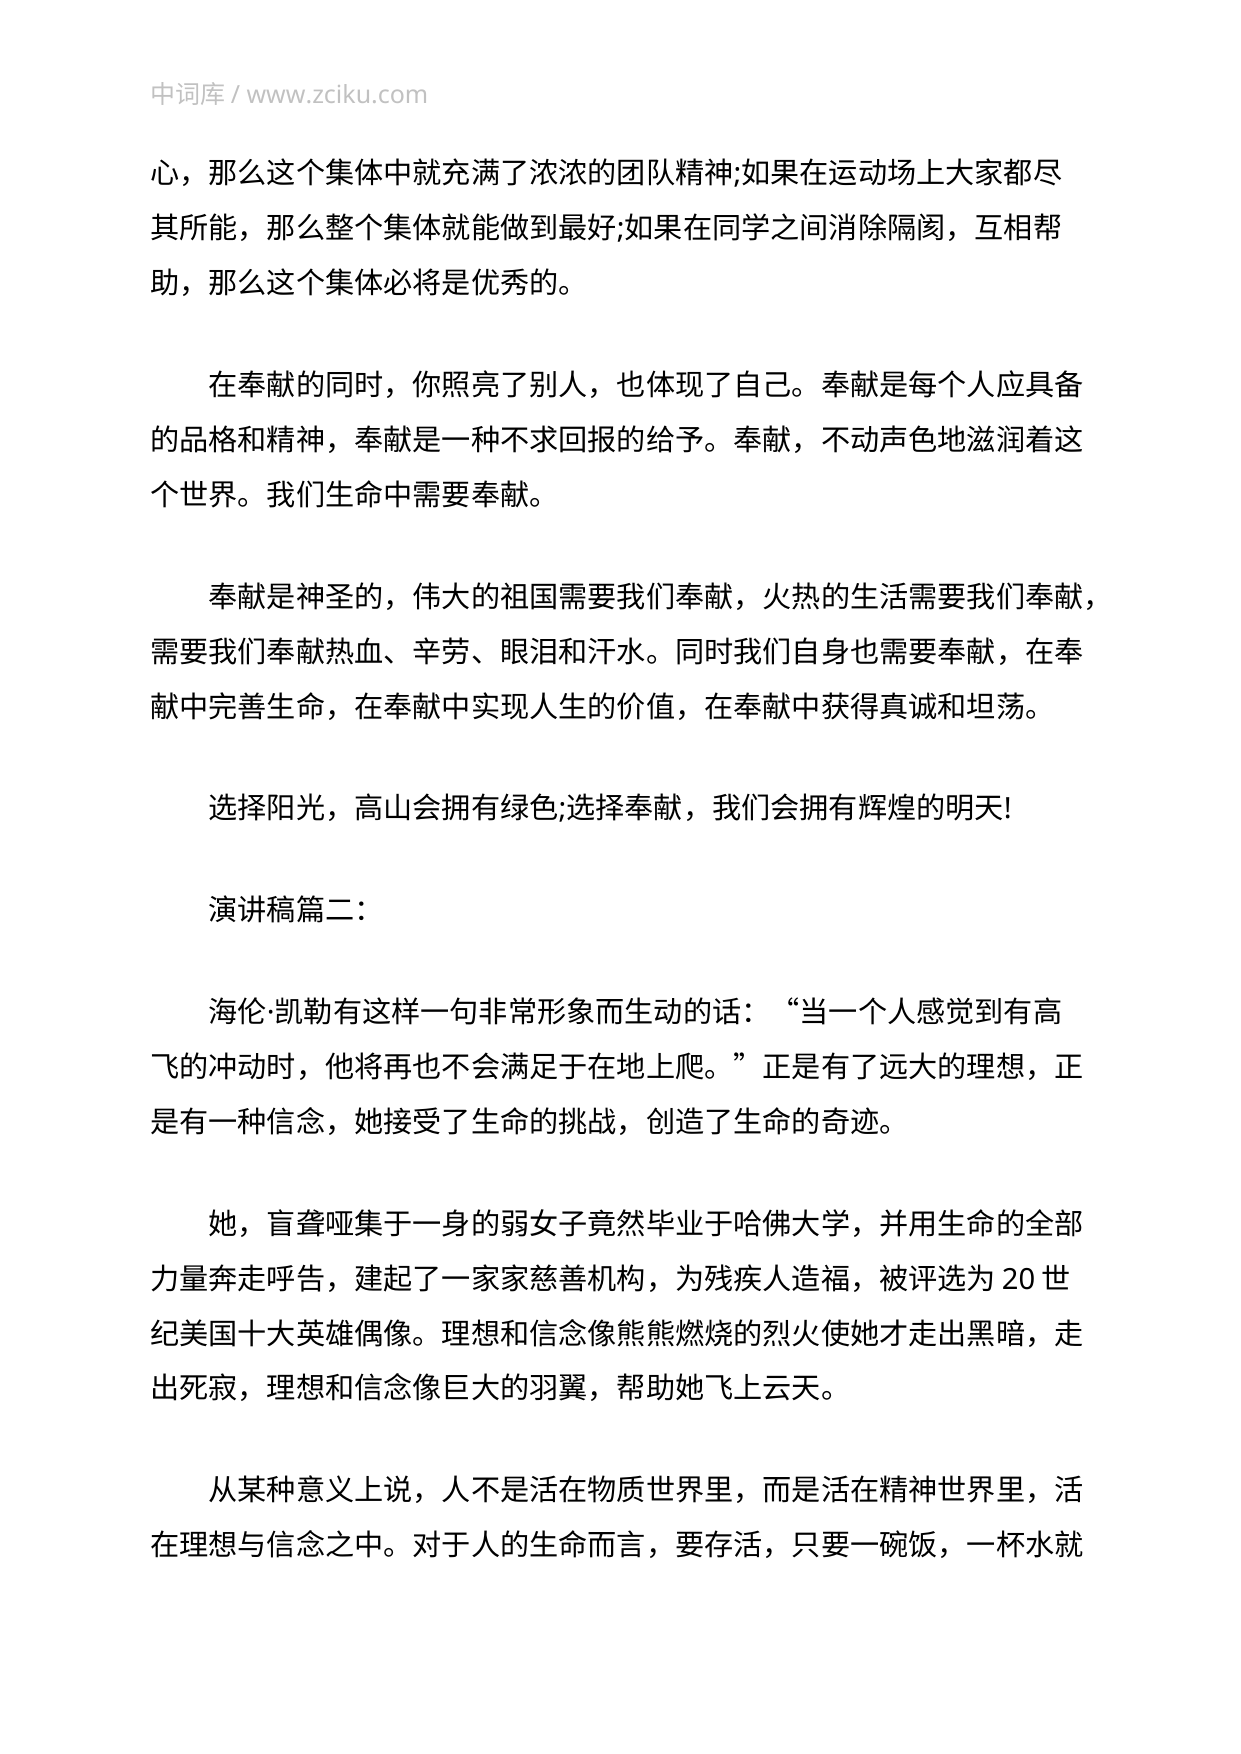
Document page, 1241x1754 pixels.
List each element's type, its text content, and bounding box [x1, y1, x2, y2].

text 在奉献的同时，你照亮了别人，也体现了自己。奉献是每个人应具备的品格和精神，奉献是一种不求回报的给予。奉献，不动声色地滋润着这个世界。我们生命中需要奉献。 [150, 362, 1090, 514]
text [150, 150, 1090, 302]
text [150, 1467, 1090, 1564]
text 选择阳光，高山会拥有绿色;选择奉献，我们会拥有辉煌的明天! [150, 785, 1090, 827]
text 演讲稿篇二： [150, 887, 1090, 929]
text 她，盲聋哑集于一身的弱女子竟然毕业于哈佛大学，并用生命的全部力量奔走呼告，建起了一家家慈善机构，为残疾人造福，被评选为20世纪美国十大英雄偶像。理想和信念像熊熊燃烧的烈火使她才走出黑暗，走出死寂，理想和信念像巨大的羽翼，帮助她飞上云天。 [150, 1200, 1090, 1407]
text 奉献是神圣的，伟大的祖国需要我们奉献，火热的生活需要我们奉献，需要我们奉献热血、辛劳、眼泪和汗水。同时我们自身也需要奉献，在奉献中完善生命，在奉献中实现人生的价值，在奉献中获得真诚和坦荡。 [150, 573, 1090, 725]
text 海伦·凯勒有这样一句非常形象而生动的话：“当一个人感觉到有高飞的冲动时，他将再也不会满足于在地上爬。”正是有了远大的理想，正是有一种信念，她接受了生命的挑战，创造了生命的奇迹。 [150, 989, 1090, 1141]
